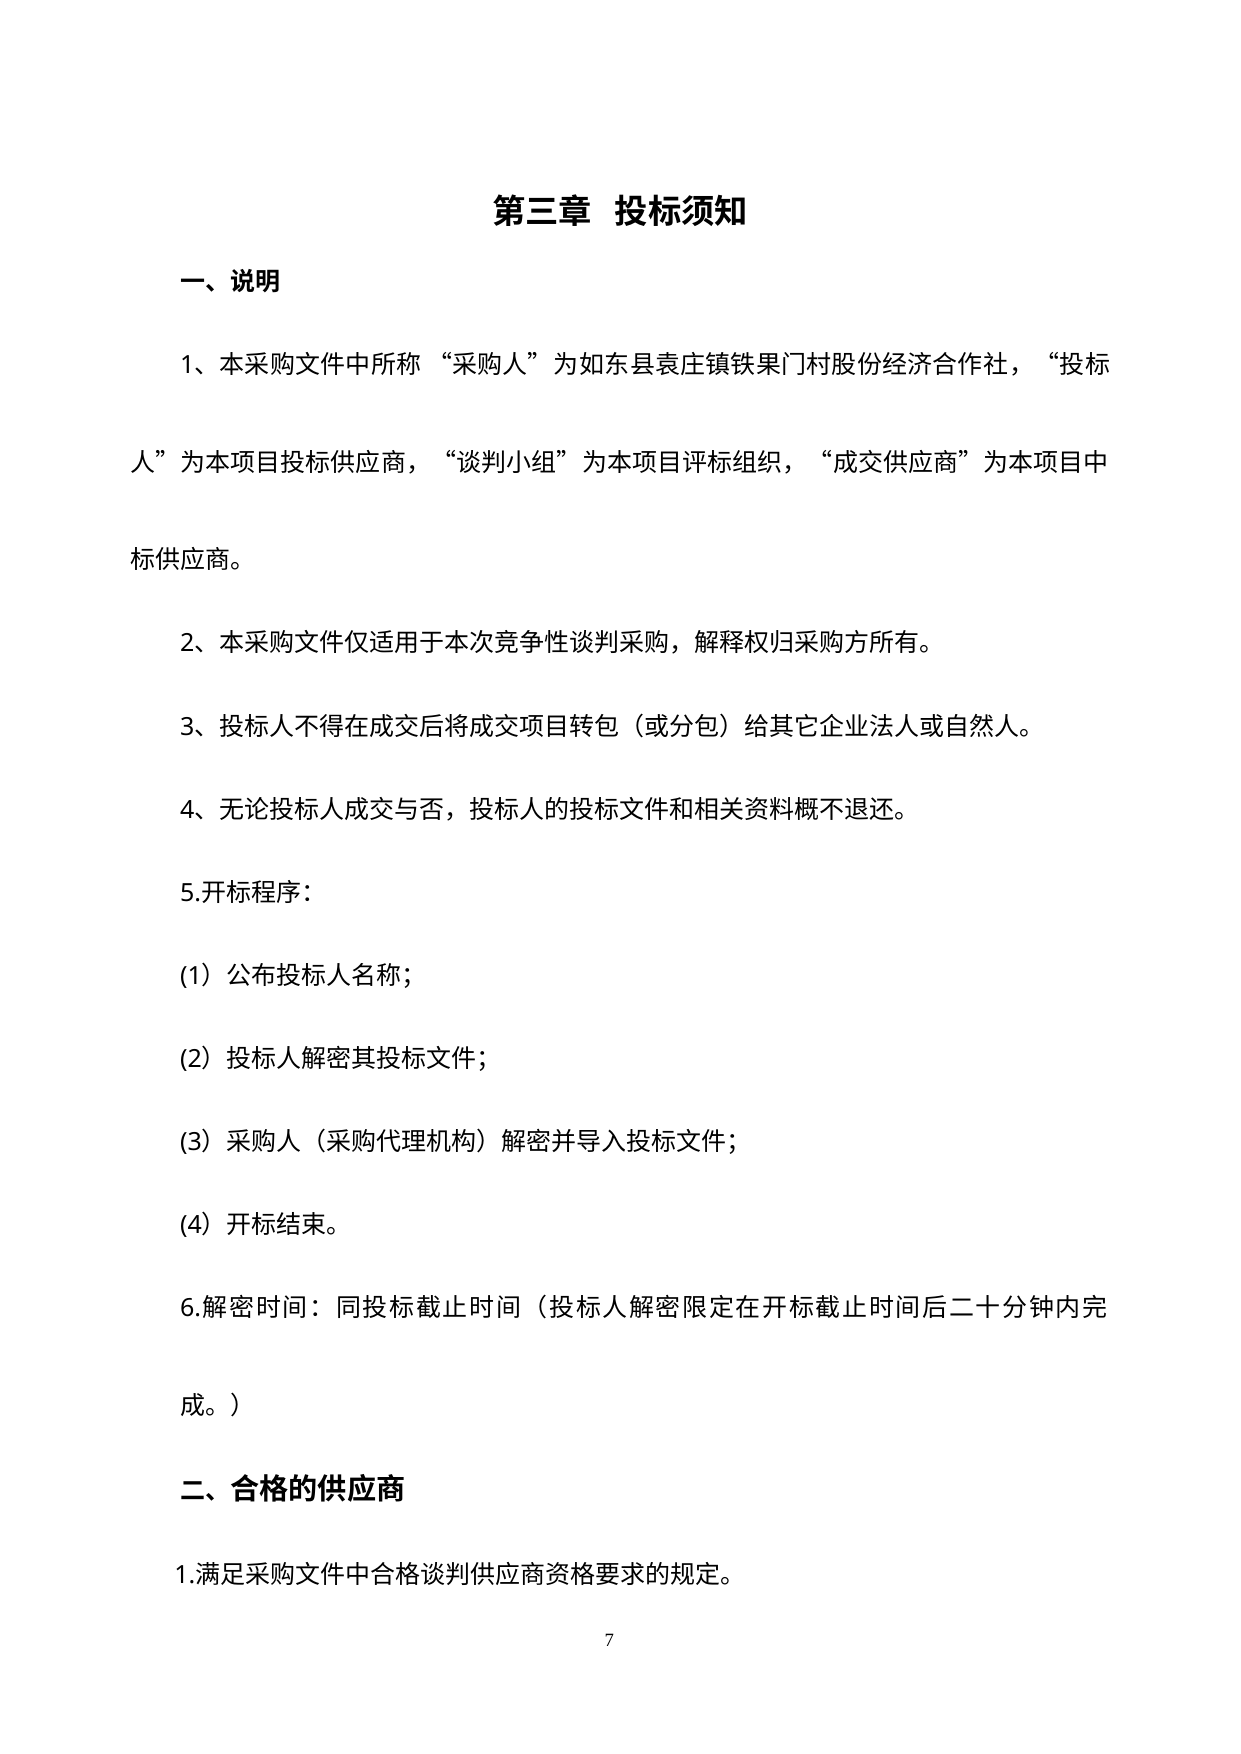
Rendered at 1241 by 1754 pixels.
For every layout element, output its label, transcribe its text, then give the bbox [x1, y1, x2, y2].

title 第三章 投标须知 [130, 176, 1110, 241]
text 一、说明 [130, 247, 1110, 312]
text (4）开标结束。 [180, 1190, 1110, 1255]
text (1）公布投标人名称； [180, 941, 1110, 1006]
text 1、本采购文件中所称 “采购人”为如东县袁庄镇铁果门村股份经济合作社，“投标人”为本项目投标供应商，“谈判小组”为本项目评标组织，“成交供应商”为本项目中标供应商。 [130, 330, 1110, 590]
text 二、合格的供应商 [130, 1454, 1110, 1519]
text 3、投标人不得在成交后将成交项目转包（或分包）给其它企业法人或自然人。 [130, 692, 1110, 757]
text 1.满足采购文件中合格谈判供应商资格要求的规定。 [159, 1540, 1110, 1605]
text (2）投标人解密其投标文件； [180, 1024, 1110, 1089]
text 6.解密时间：同投标截止时间（投标人解密限定在开标截止时间后二十分钟内完成。） [180, 1273, 1110, 1436]
text 5.开标程序： [130, 858, 1110, 923]
text 2、本采购文件仅适用于本次竞争性谈判采购，解释权归采购方所有。 [130, 608, 1110, 673]
text 4、无论投标人成交与否，投标人的投标文件和相关资料概不退还。 [130, 775, 1110, 840]
text (3）采购人（采购代理机构）解密并导入投标文件； [180, 1107, 1110, 1172]
